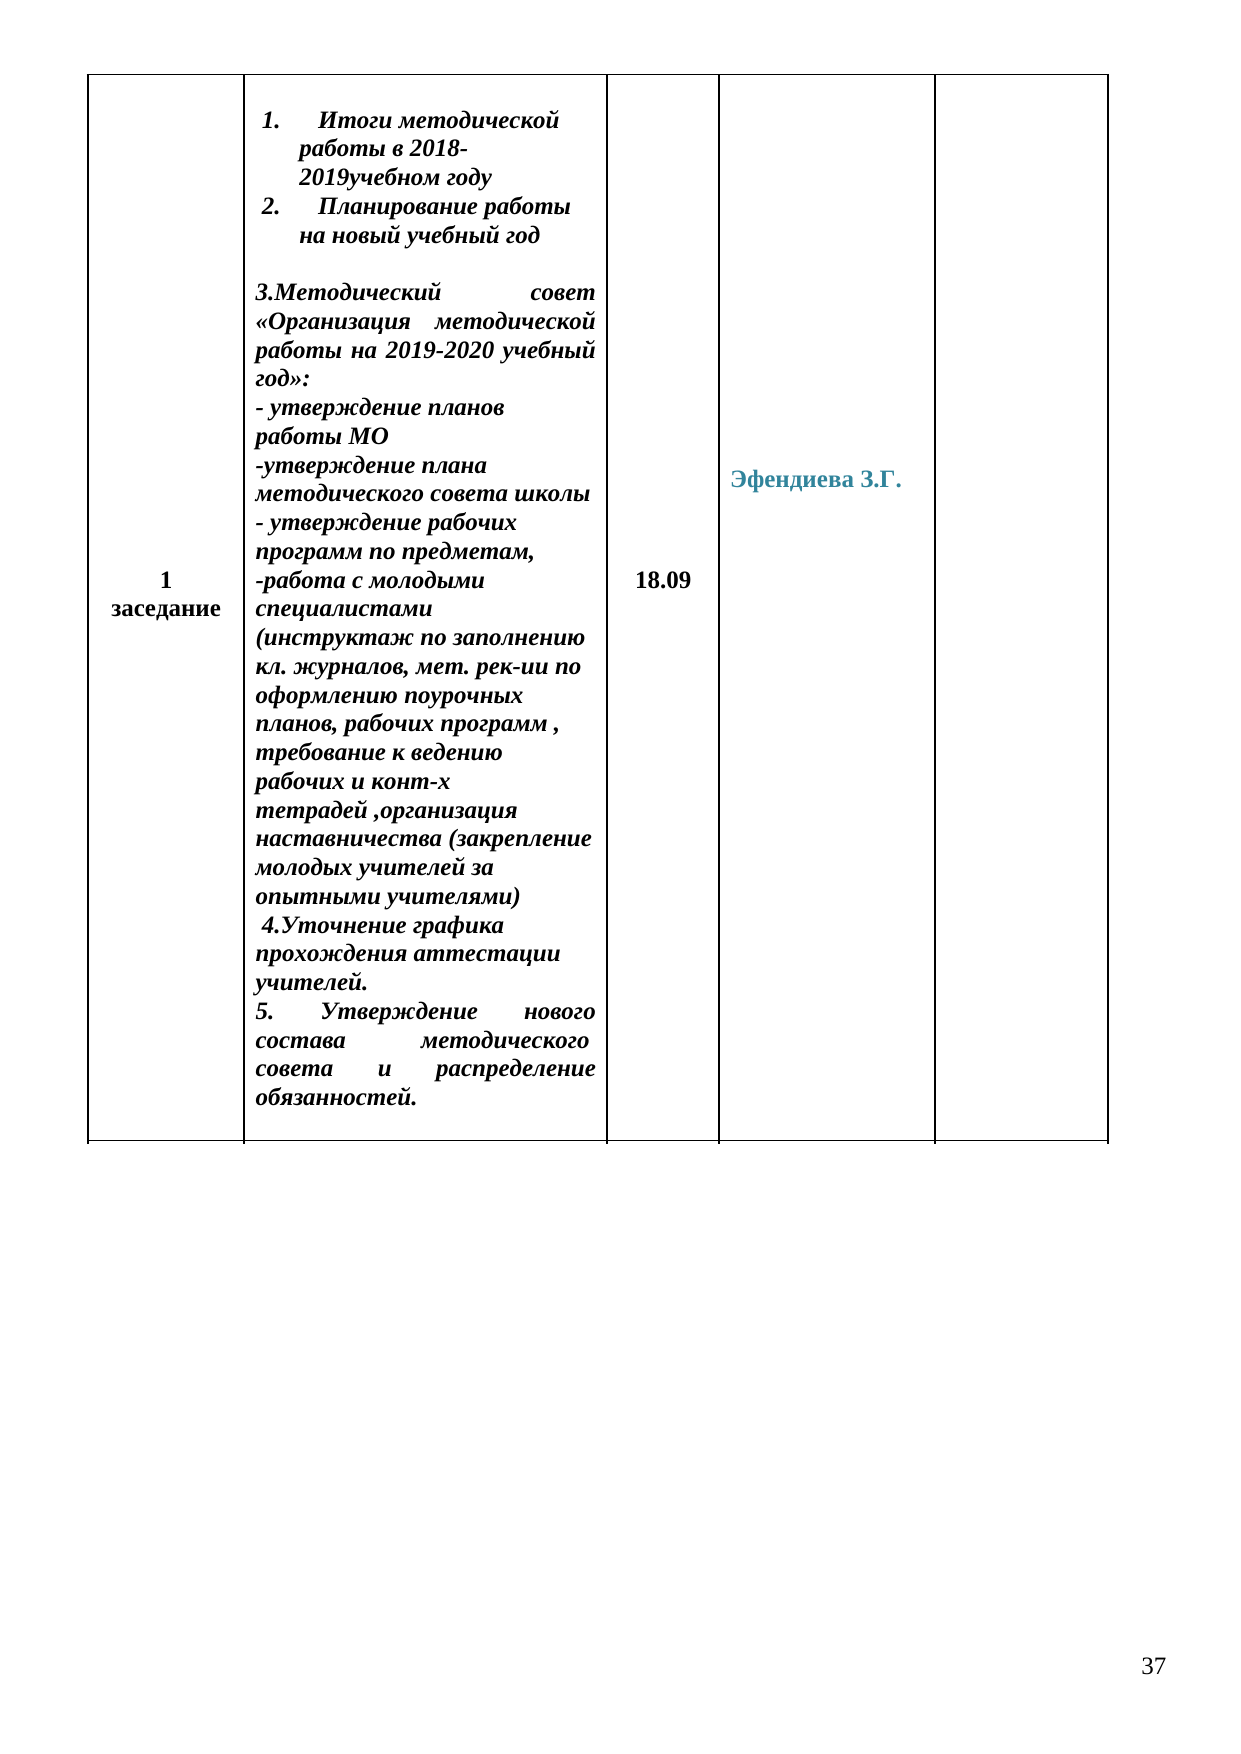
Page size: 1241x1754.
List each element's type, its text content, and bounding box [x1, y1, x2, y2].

table_cell Эфендиева З.Г. [720, 75, 934, 1140]
table_cell 18.09 [608, 75, 718, 1140]
table_cell [936, 75, 1107, 1140]
table_cell 1 заседание [89, 75, 243, 1140]
table_cell 1. Итоги методической работы в 2018-2019учебном году 2. Планирование работы на новый учебный год 3.Методический совет «Организация методической работы на 2019-2020 учебный год»: - утверждение планов работы МО -утверждение плана методического совета школы - утверждение рабочих программ по предметам, -работа с молодыми специалистами (инструктаж по заполнению кл. журналов, мет. рек-ии по оформлению поурочных планов, рабочих программ , требование к ведению рабочих и конт-х тетрадей ,организация наставничества (закрепление молодых учителей за опытными учителями) 4.Уточнение графика прохождения аттестации учителей. 5. Утверждение нового состава методического совета и распределение обязанностей. [245, 75, 606, 1140]
